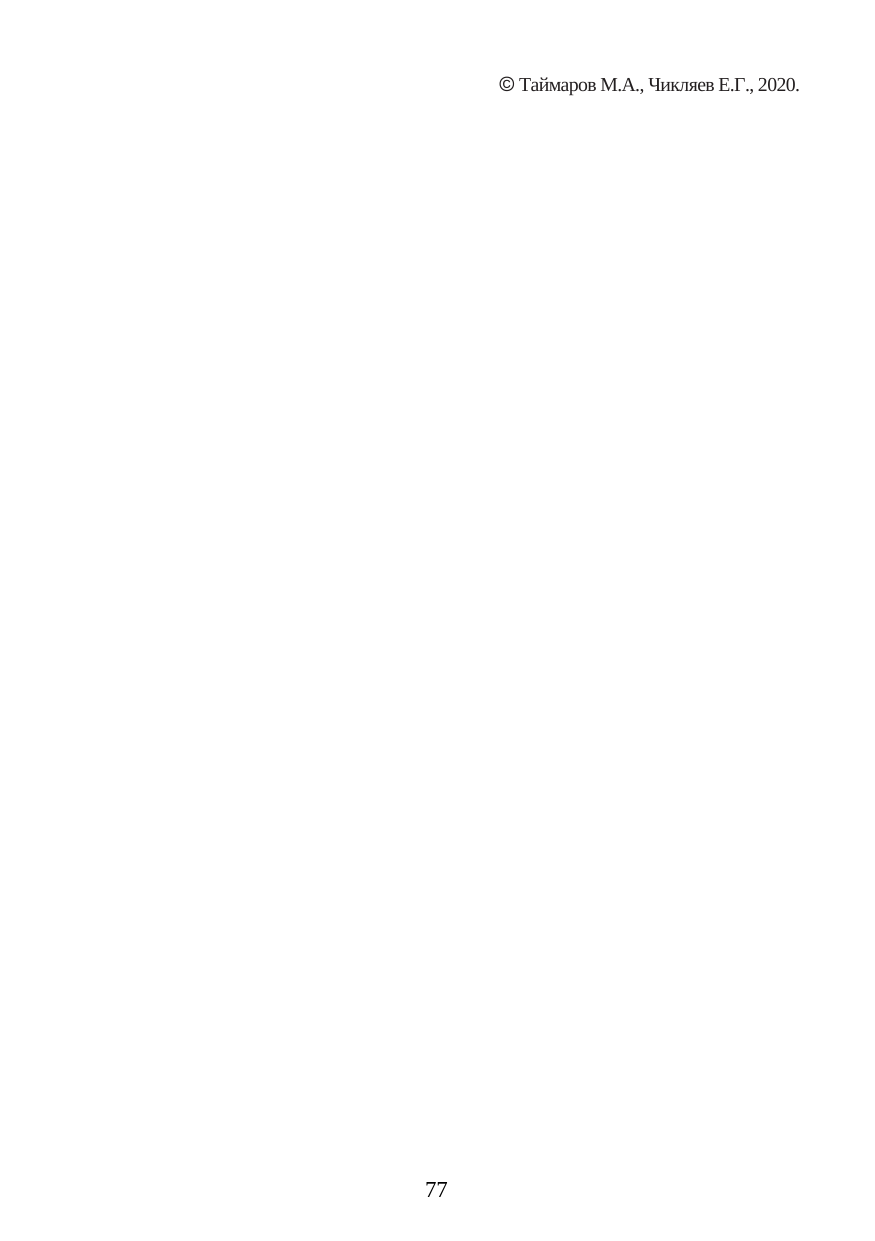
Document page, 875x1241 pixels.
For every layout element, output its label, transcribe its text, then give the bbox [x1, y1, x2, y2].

text  Таймаров М.А., Чикляев Е.Г., 2020. [499, 73, 801, 96]
